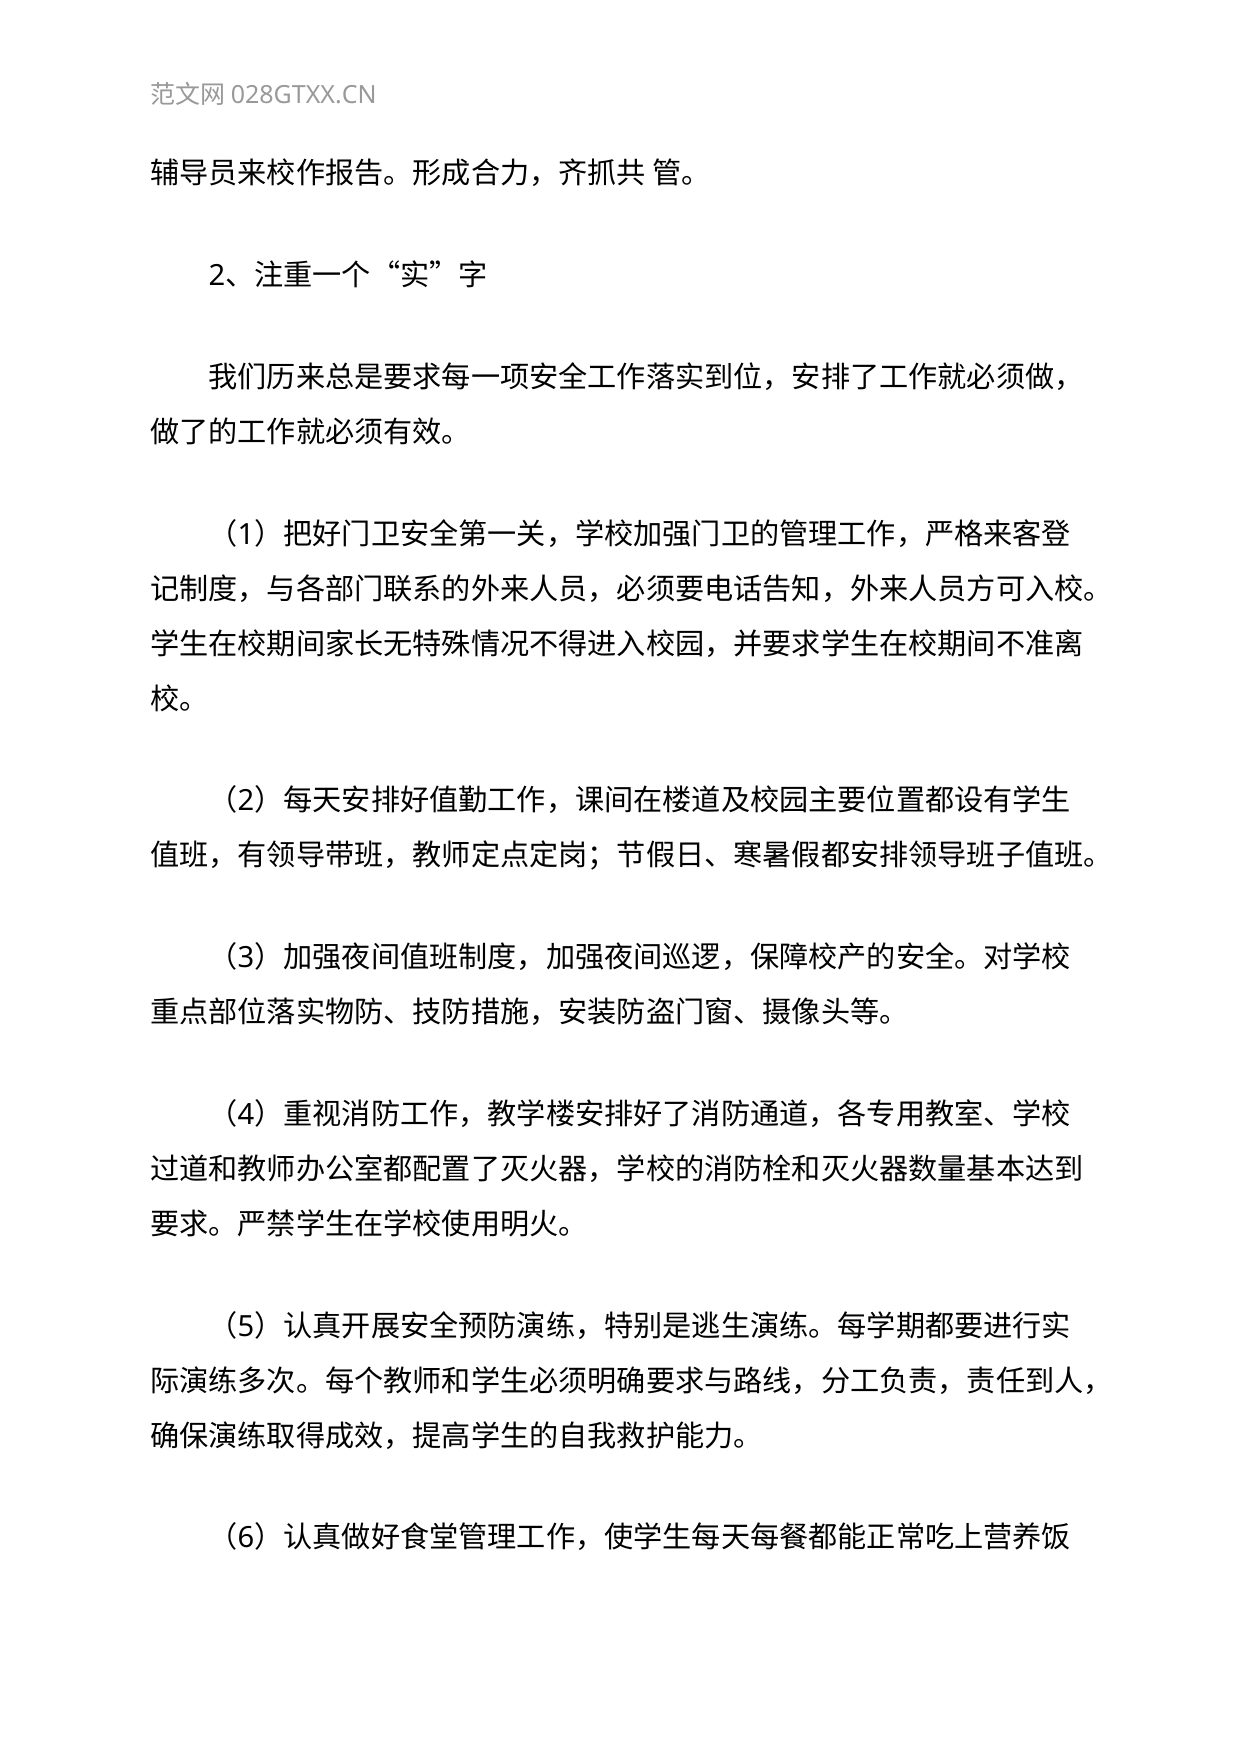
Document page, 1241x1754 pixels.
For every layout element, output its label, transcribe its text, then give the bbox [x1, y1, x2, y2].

text （2）每天安排好值勤工作，课间在楼道及校园主要位置都设有学生值班，有领导带班，教师定点定岗；节假日、寒暑假都安排领导班子值班。 [150, 777, 1090, 874]
text （1）把好门卫安全第一关，学校加强门卫的管理工作，严格来客登记制度，与各部门联系的外来人员，必须要电话告知，外来人员方可入校。学生在校期间家长无特殊情况不得进入校园，并要求学生在校期间不准离校。 [150, 510, 1090, 717]
text 2、注重一个“实”字 [150, 252, 1090, 294]
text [150, 150, 1090, 192]
text 我们历来总是要求每一项安全工作落实到位，安排了工作就必须做，做了的工作就必须有效。 [150, 354, 1090, 451]
text （5）认真开展安全预防演练，特别是逃生演练。每学期都要进行实际演练多次。每个教师和学生必须明确要求与路线，分工负责，责任到人，确保演练取得成效，提高学生的自我救护能力。 [150, 1302, 1090, 1454]
text （3）加强夜间值班制度，加强夜间巡逻，保障校产的安全。对学校重点部位落实物防、技防措施，安装防盗门窗、摄像头等。 [150, 934, 1090, 1031]
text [150, 1514, 1090, 1556]
text （4）重视消防工作，教学楼安排好了消防通道，各专用教室、学校过道和教师办公室都配置了灭火器，学校的消防栓和灭火器数量基本达到要求。严禁学生在学校使用明火。 [150, 1091, 1090, 1243]
